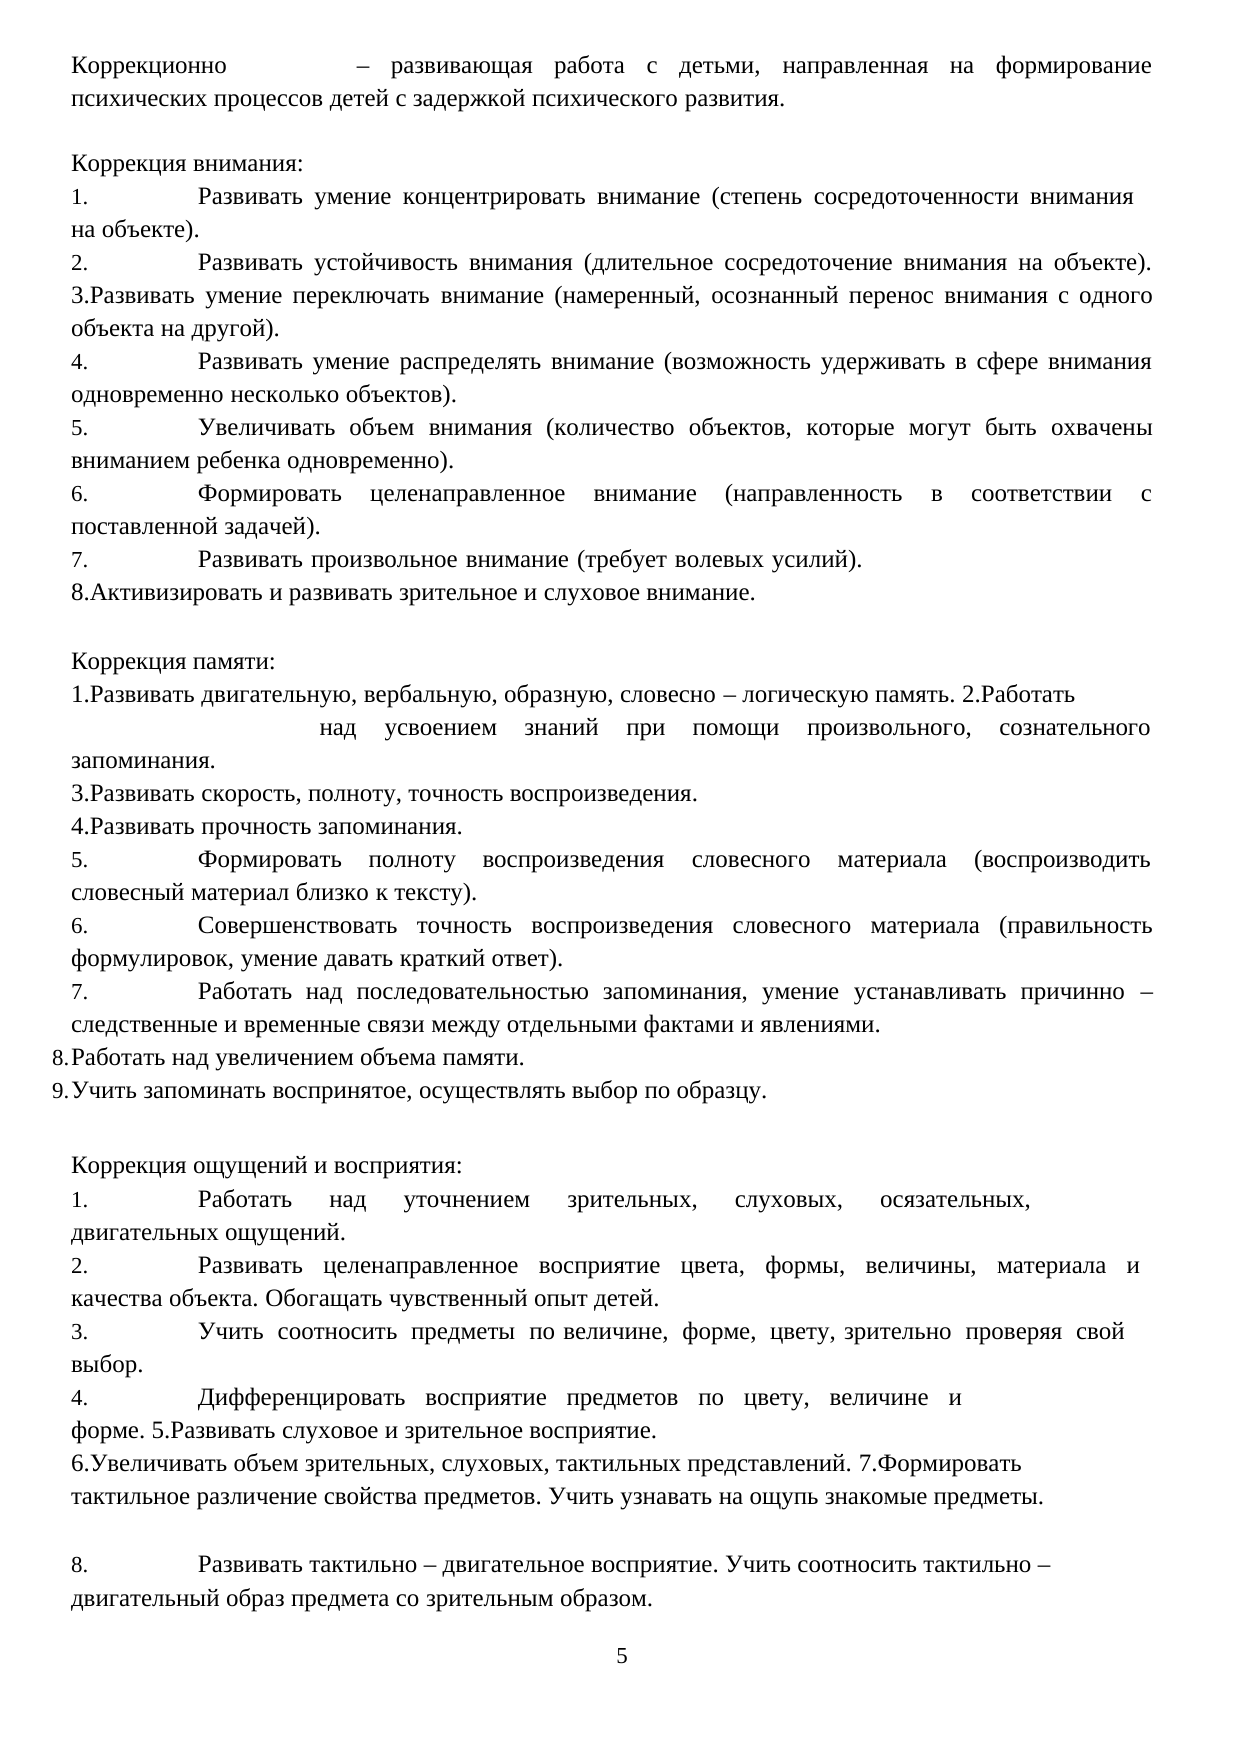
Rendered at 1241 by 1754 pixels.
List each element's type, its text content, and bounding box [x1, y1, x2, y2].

text 6.Увеличивать объем зрительных, слуховых, тактильных представлений. 7.Формировать тактильное различение свойства предметов. Учить узнавать на ощупь знакомые предметы. [71, 1448, 1113, 1509]
list Работать над последовательностью запоминания, умение устанавливать причинно – следственные и временные связи между отдельными фактами и явлениями. [71, 976, 1153, 1038]
list Развивать тактильно – двигательное восприятие. Учить соотносить тактильно – двигательный образ предмета со зрительным образом. [71, 1549, 1051, 1611]
text Коррекция памяти: [71, 646, 1240, 674]
text 3.Развивать скорость, полноту, точность воспроизведения. 4.Развивать прочность запоминания. [71, 778, 821, 839]
list Совершенствовать точность воспроизведения словесного материала (правильность формулировок, умение давать краткий ответ). [71, 910, 1153, 972]
list Развивать умение концентрировать внимание (степень сосредоточенности внимания на объекте). [71, 181, 1134, 242]
list Работать над увеличением объема памяти. [52, 1042, 1240, 1071]
list Развивать устойчивость внимания (длительное сосредоточение внимания на объекте). 3.Развивать умение переключать внимание (намеренный, осознанный перенос внимания с одного объекта на другой). [71, 247, 1153, 342]
text 1.Развивать двигательную, вербальную, образную, словесно – логическую память. 2.Работать над усвоением знаний при помощи произвольного, сознательного запоминания. [71, 679, 1152, 773]
text Коррекция ощущений и восприятия: [71, 1151, 1240, 1179]
list Увеличивать объем внимания (количество объектов, которые могут быть охвачены вниманием ребенка одновременно). [71, 412, 1153, 474]
list Развивать произвольное внимание (требует волевых усилий). 8.Активизировать и развивать зрительное и слуховое внимание. [71, 544, 863, 606]
text Коррекционно – развивающая работа с детьми, направленная на формирование психических процессов детей с задержкой психического развития. [71, 50, 1153, 112]
list Учить соотносить предметы по величине, форме, цвету, зрительно проверяя свой выбор. [71, 1316, 1125, 1377]
list Развивать умение распределять внимание (возможность удерживать в сфере внимания одновременно несколько объектов). [71, 346, 1152, 408]
list Формировать полноту воспроизведения словесного материала (воспроизводить словесный материал близко к тексту). [71, 844, 1153, 906]
list Работать над уточнением зрительных, слуховых, осязательных, двигательных ощущений. [71, 1184, 1031, 1245]
text Коррекция внимания: [71, 148, 1240, 176]
list Развивать целенаправленное восприятие цвета, формы, величины, материала и качества объекта. Обогащать чувственный опыт детей. [71, 1250, 1140, 1311]
list Дифференцировать восприятие предметов по цвету, величине и форме. 5.Развивать слуховое и зрительное восприятие. [71, 1382, 962, 1443]
list Формировать целенаправленное внимание (направленность в соответствии с поставленной задачей). [71, 478, 1153, 540]
list Учить запоминать воспринятое, осуществлять выбор по образцу. [52, 1075, 1240, 1104]
